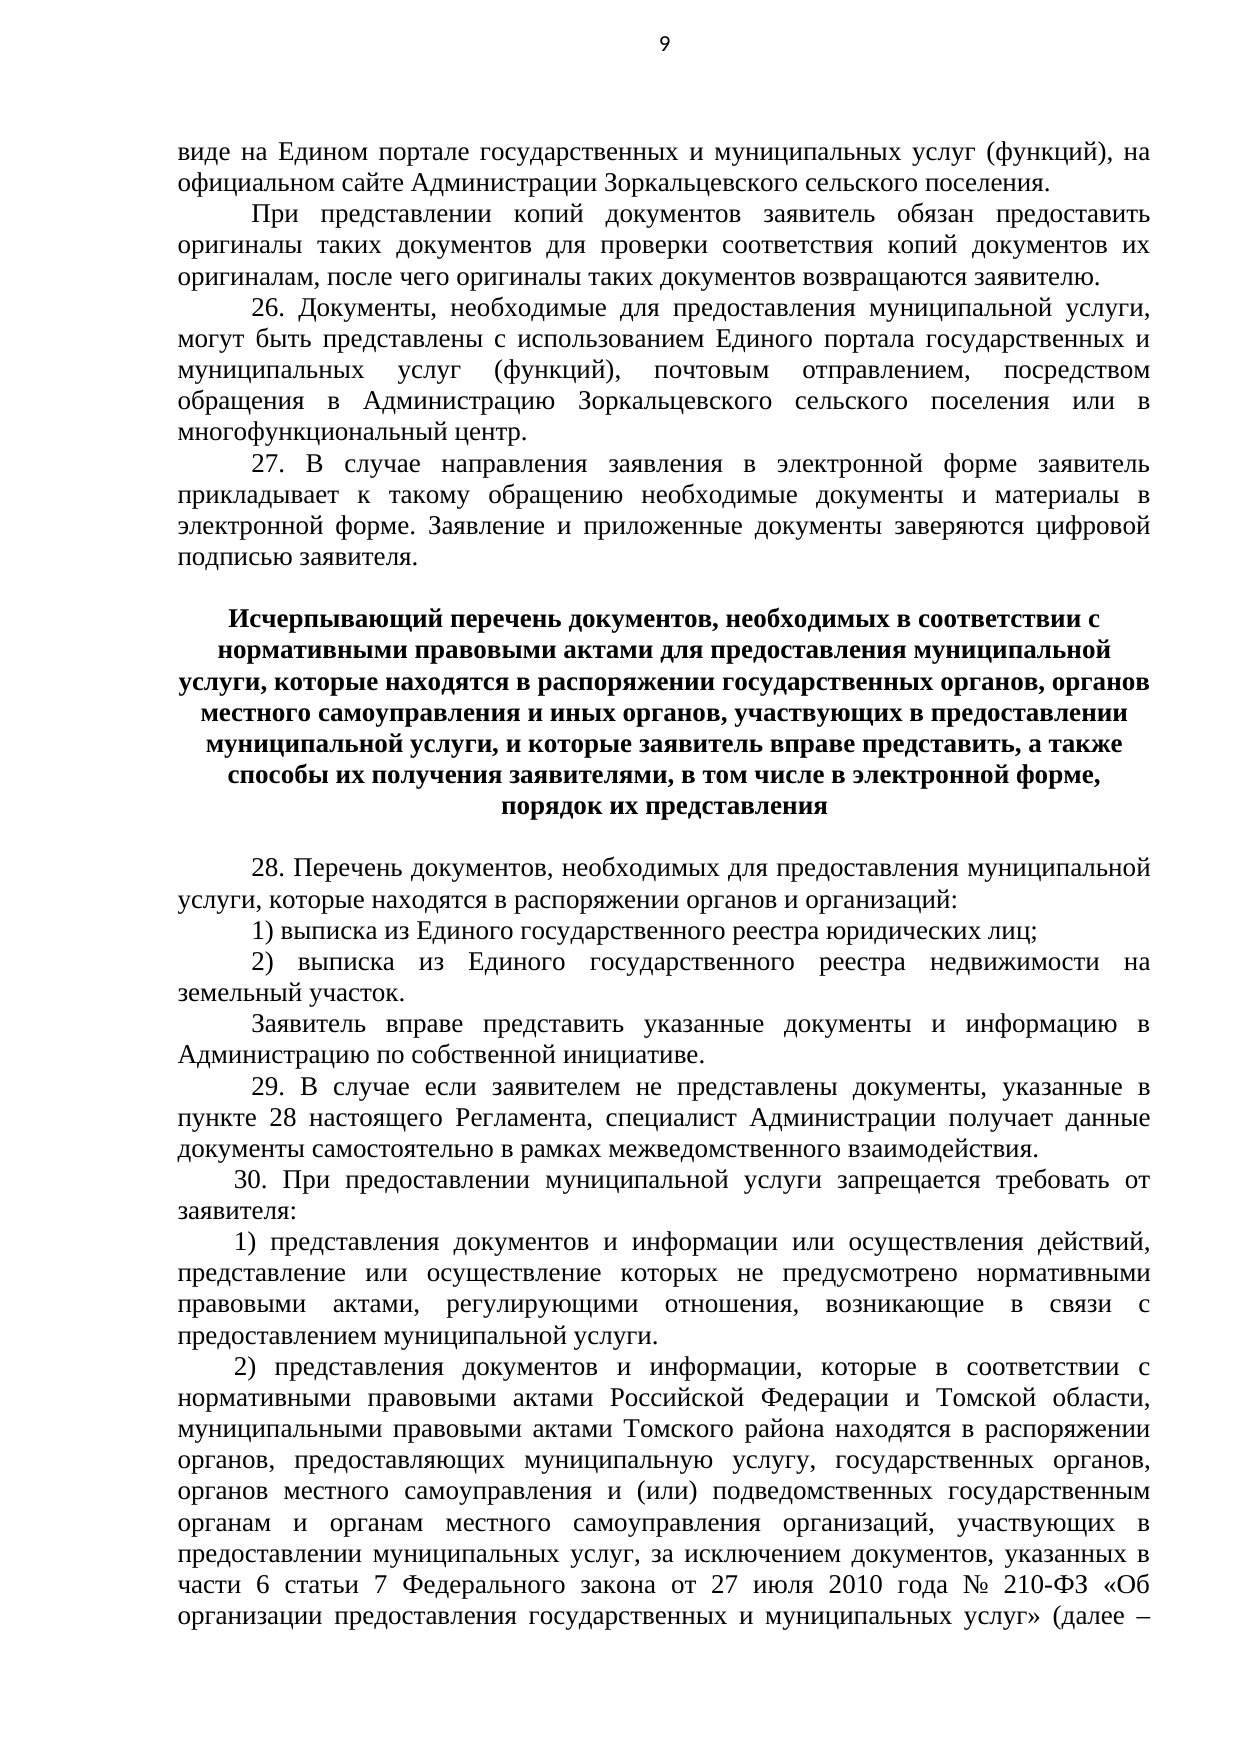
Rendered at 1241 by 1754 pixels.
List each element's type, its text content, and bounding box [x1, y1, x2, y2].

text 2) выписка из Единого государственного реестра недвижимости на земельный участок. [177, 945, 1152, 1007]
text 1) выписка из Единого государственного реестра юридических лиц; [177, 914, 1152, 945]
text муниципальной услуги, и которые заявитель вправе представить, а также способы их получения заявителями, в том числе в электронной форме, порядок их представления [177, 727, 1152, 820]
text При представлении копий документов заявитель обязан предоставить оригиналы таких документов для проверки соответствия копий документов их оригиналам, после чего оригиналы таких документов возвращаются заявителю. [177, 197, 1152, 291]
text 29. В случае если заявителем не представлены документы, указанные в пункте 28 настоящего Регламента, специалист Администрации получает данные документы самостоятельно в рамках межведомственного взаимодействия. [177, 1069, 1152, 1163]
text Заявитель вправе представить указанные документы и информацию в Администрацию по собственной инициативе. [177, 1007, 1152, 1069]
text 1) представления документов и информации или осуществления действий, представление или осуществление которых не предусмотрено нормативными правовыми актами, регулирующими отношения, возникающие в связи с предоставлением муниципальной услуги. [177, 1225, 1152, 1350]
text Исчерпывающий перечень документов, необходимых в соответствии с нормативными правовыми актами для предоставления муниципальной услуги, которые находятся в распоряжении государственных органов, органов местного самоуправления и иных органов, участвующих в предоставлении [177, 602, 1152, 727]
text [177, 1350, 1152, 1630]
text 27. В случае направления заявления в электронной форме заявитель прикладывает к такому обращению необходимые документы и материалы в электронной форме. Заявление и приложенные документы заверяются цифровой подписью заявителя. [177, 447, 1152, 571]
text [177, 135, 1152, 197]
text 28. Перечень документов, необходимых для предоставления муниципальной услуги, которые находятся в распоряжении органов и организаций: [177, 852, 1152, 914]
text 30. При предоставлении муниципальной услуги запрещается требовать от заявителя: [177, 1163, 1152, 1225]
text 26. Документы, необходимые для предоставления муниципальной услуги, могут быть представлены с использованием Единого портала государственных и муниципальных услуг (функций), почтовым отправлением, посредством обращения в Администрацию Зоркальцевского сельского поселения или в многофункциональный центр. [177, 291, 1152, 447]
